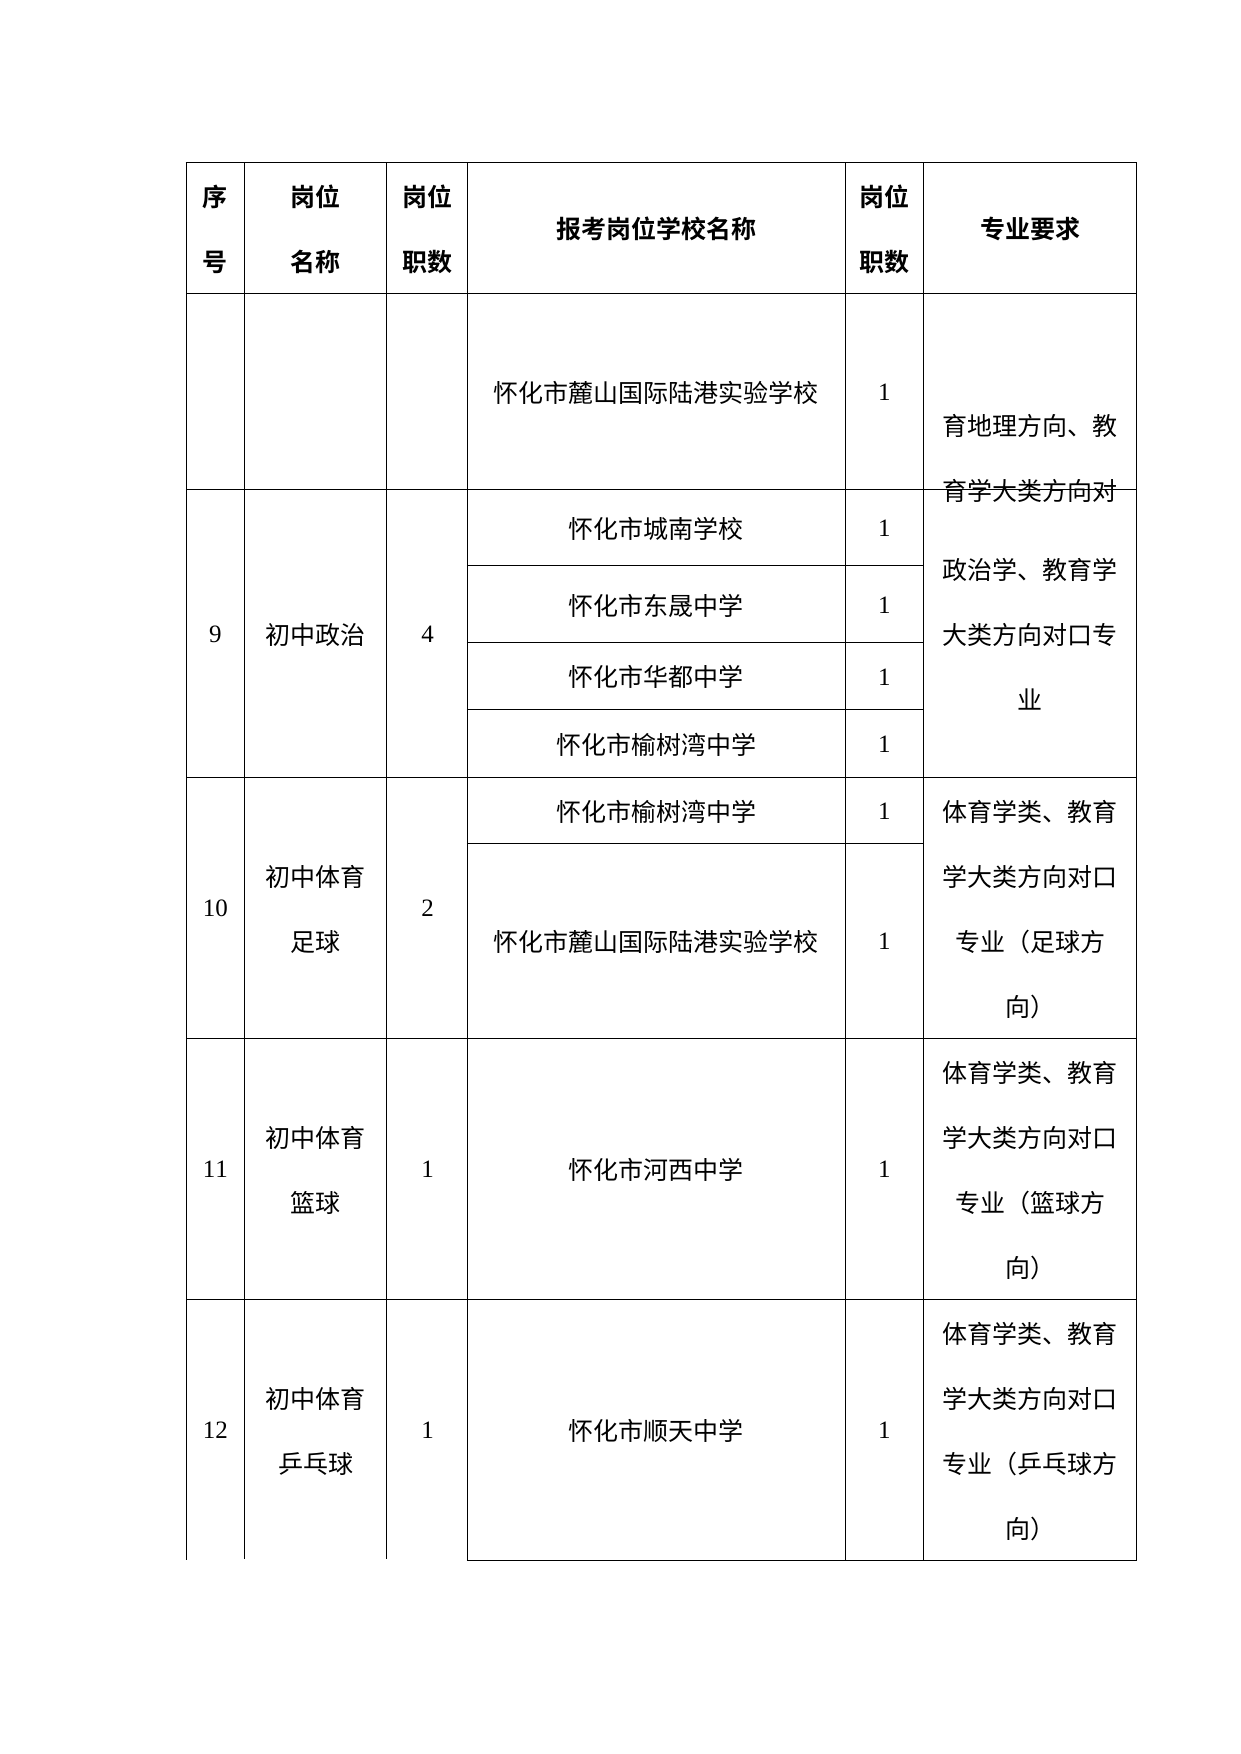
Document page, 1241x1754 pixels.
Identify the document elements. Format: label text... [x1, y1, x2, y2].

table_header 序号 [187, 163, 244, 293]
table_cell 9 [187, 490, 244, 777]
table_header 报考岗位学校名称 [468, 163, 845, 293]
table_header 专业要求 [924, 163, 1136, 293]
table_cell 怀化市河西中学 [468, 1039, 845, 1299]
table_header 岗位 名称 [245, 163, 386, 293]
table_cell 1 [846, 643, 923, 709]
table_header 岗位 职数 [846, 163, 923, 293]
table_cell 初中体育篮球 [245, 1039, 386, 1299]
table_cell 1 [846, 490, 923, 565]
table_cell 怀化市华都中学 [468, 643, 845, 709]
table_cell 体育学类、教育学大类方向对口专业（足球方向） [924, 778, 1136, 1038]
table_cell 1 [846, 710, 923, 777]
table_cell 12 [187, 1300, 244, 1560]
table_cell 怀化市顺天中学 [468, 1300, 845, 1560]
table_header 岗位 职数 [387, 163, 467, 293]
table_cell 11 [187, 1039, 244, 1299]
table_cell 1 [387, 1039, 467, 1299]
table_cell 1 [846, 294, 923, 489]
table_cell 体育学类、教育学大类方向对口专业（乒乓球方向） [924, 1300, 1136, 1560]
table_cell 初中体育足球 [245, 778, 386, 1038]
table_cell 10 [187, 778, 244, 1038]
table_cell 怀化市东晟中学 [468, 566, 845, 642]
table_cell 政治学、教育学大类方向对口专业 [924, 490, 1136, 777]
table_cell 2 [387, 778, 467, 1038]
table_cell 体育学类、教育学大类方向对口专业（篮球方向） [924, 1039, 1136, 1299]
table_cell 1 [387, 1300, 467, 1560]
table_cell 初中体育乒乓球 [244, 1300, 387, 1560]
table_cell 初中政治 [245, 490, 386, 777]
table_cell 1 [846, 844, 923, 1038]
table_cell 怀化市榆树湾中学 [468, 710, 845, 777]
table_cell 1 [846, 1039, 923, 1299]
table_cell 怀化市榆树湾中学 [468, 778, 845, 843]
table_cell 1 [846, 1300, 923, 1560]
table_cell 1 [846, 778, 923, 843]
table_cell 4 [387, 490, 467, 777]
table_cell 1 [846, 566, 923, 642]
table_cell 怀化市麓山国际陆港实验学校 [468, 294, 845, 489]
table_cell 怀化市城南学校 [468, 490, 845, 565]
table_cell 怀化市麓山国际陆港实验学校 [468, 844, 845, 1038]
